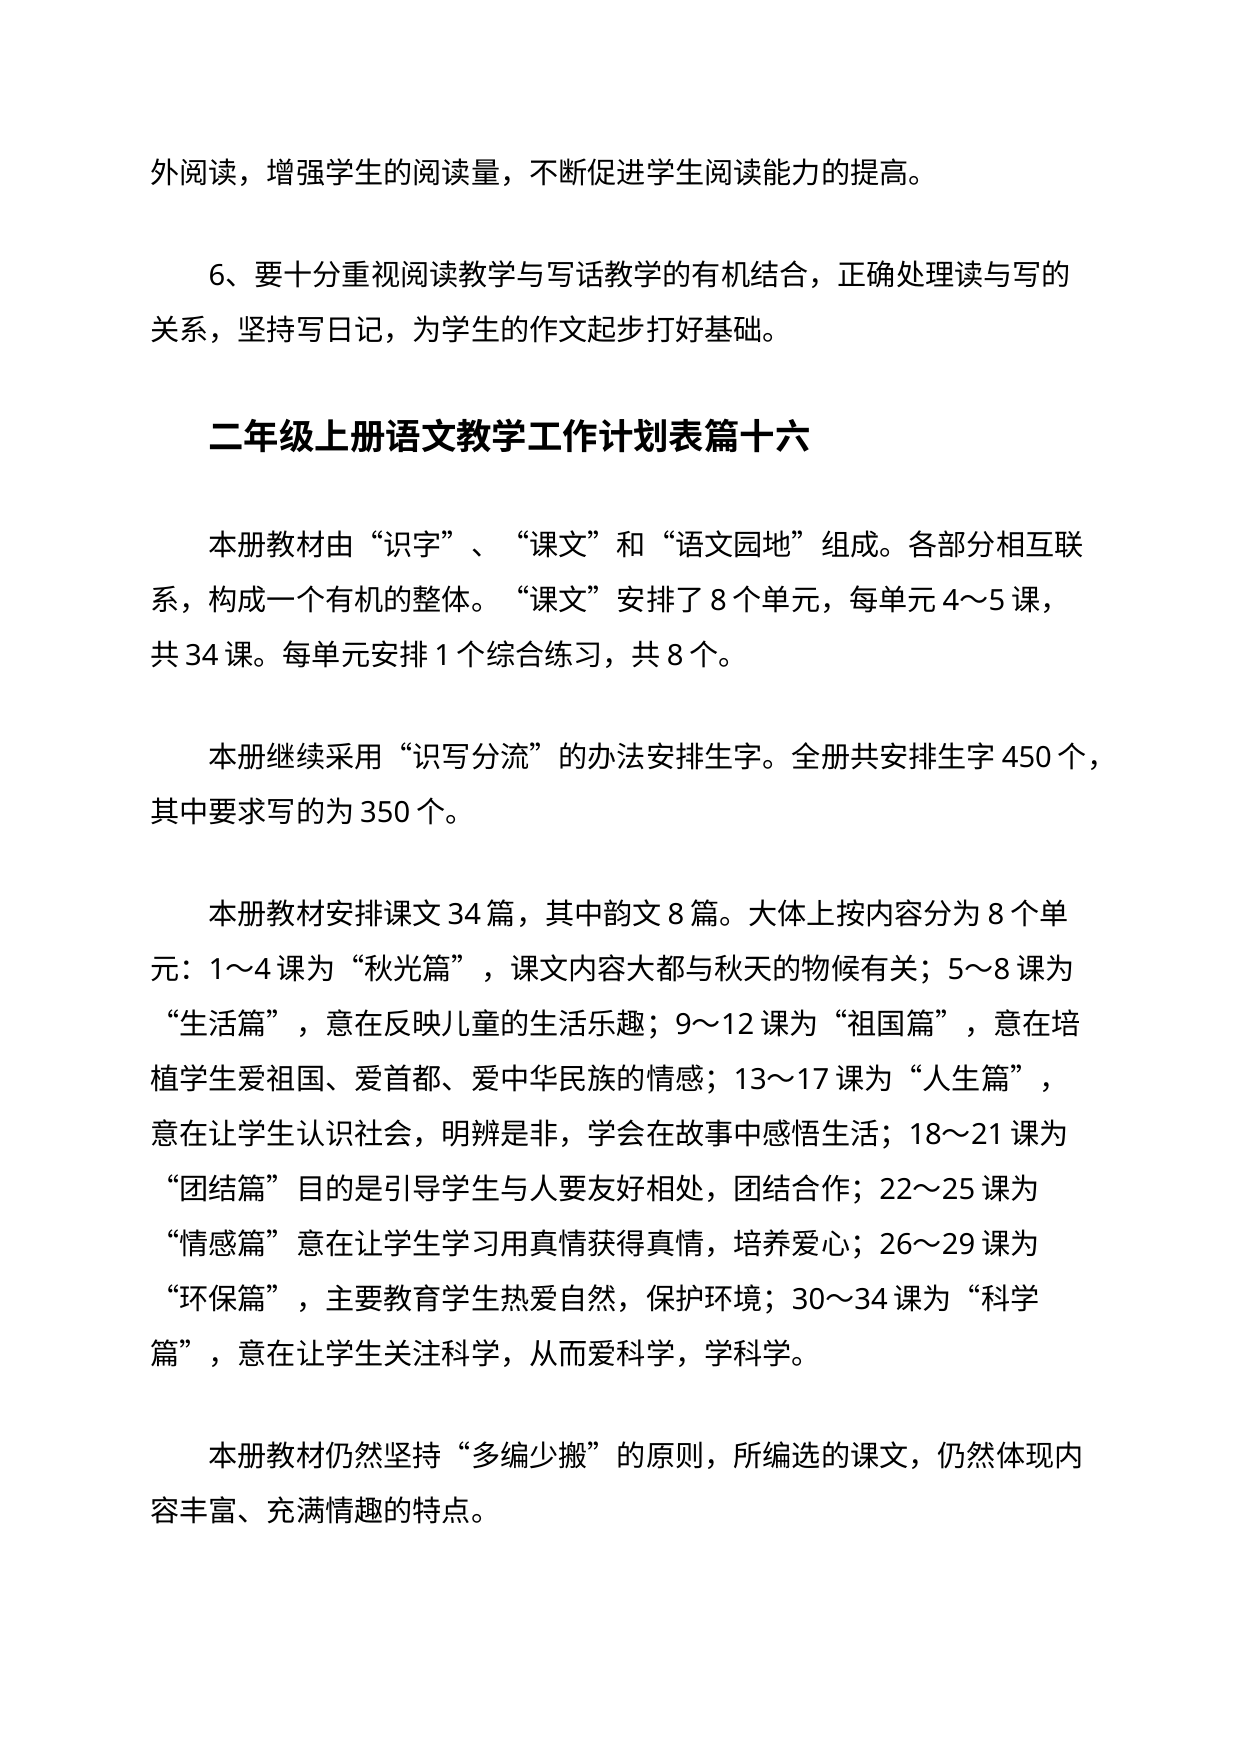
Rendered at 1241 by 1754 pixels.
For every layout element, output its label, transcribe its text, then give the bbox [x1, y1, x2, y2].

text 二年级上册语文教学工作计划表篇十六 [150, 408, 1090, 460]
text 本册教材安排课文34篇，其中韵文8篇。大体上按内容分为8个单元：1～4课为“秋光篇”，课文内容大都与秋天的物候有关；5～8课为“生活篇”，意在反映儿童的生活乐趣；9～12课为“祖国篇”，意在培植学生爱祖国、爱首都、爱中华民族的情感；13～17课为“人生篇”，意在让学生认识社会，明辨是非，学会在故事中感悟生活；18～21课为“团结篇”目的是引导学生与人要友好相处，团结合作；22～25课为“情感篇”意在让学生学习用真情获得真情，培养爱心；26～29课为“环保篇”，主要教育学生热爱自然，保护环境；30～34课为“科学篇”，意在让学生关注科学，从而爱科学，学科学。 [150, 891, 1090, 1373]
text 6、要十分重视阅读教学与写话教学的有机结合，正确处理读与写的关系，坚持写日记，为学生的作文起步打好基础。 [150, 252, 1090, 349]
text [150, 150, 1090, 192]
text 本册继续采用“识写分流”的办法安排生字。全册共安排生字450个，其中要求写的为350个。 [150, 734, 1090, 831]
text 本册教材由“识字”、“课文”和“语文园地”组成。各部分相互联系，构成一个有机的整体。“课文”安排了8个单元，每单元4～5课，共34课。每单元安排1个综合练习，共8个。 [150, 522, 1090, 674]
text 本册教材仍然坚持“多编少搬”的原则，所编选的课文，仍然体现内容丰富、充满情趣的特点。 [150, 1433, 1090, 1530]
